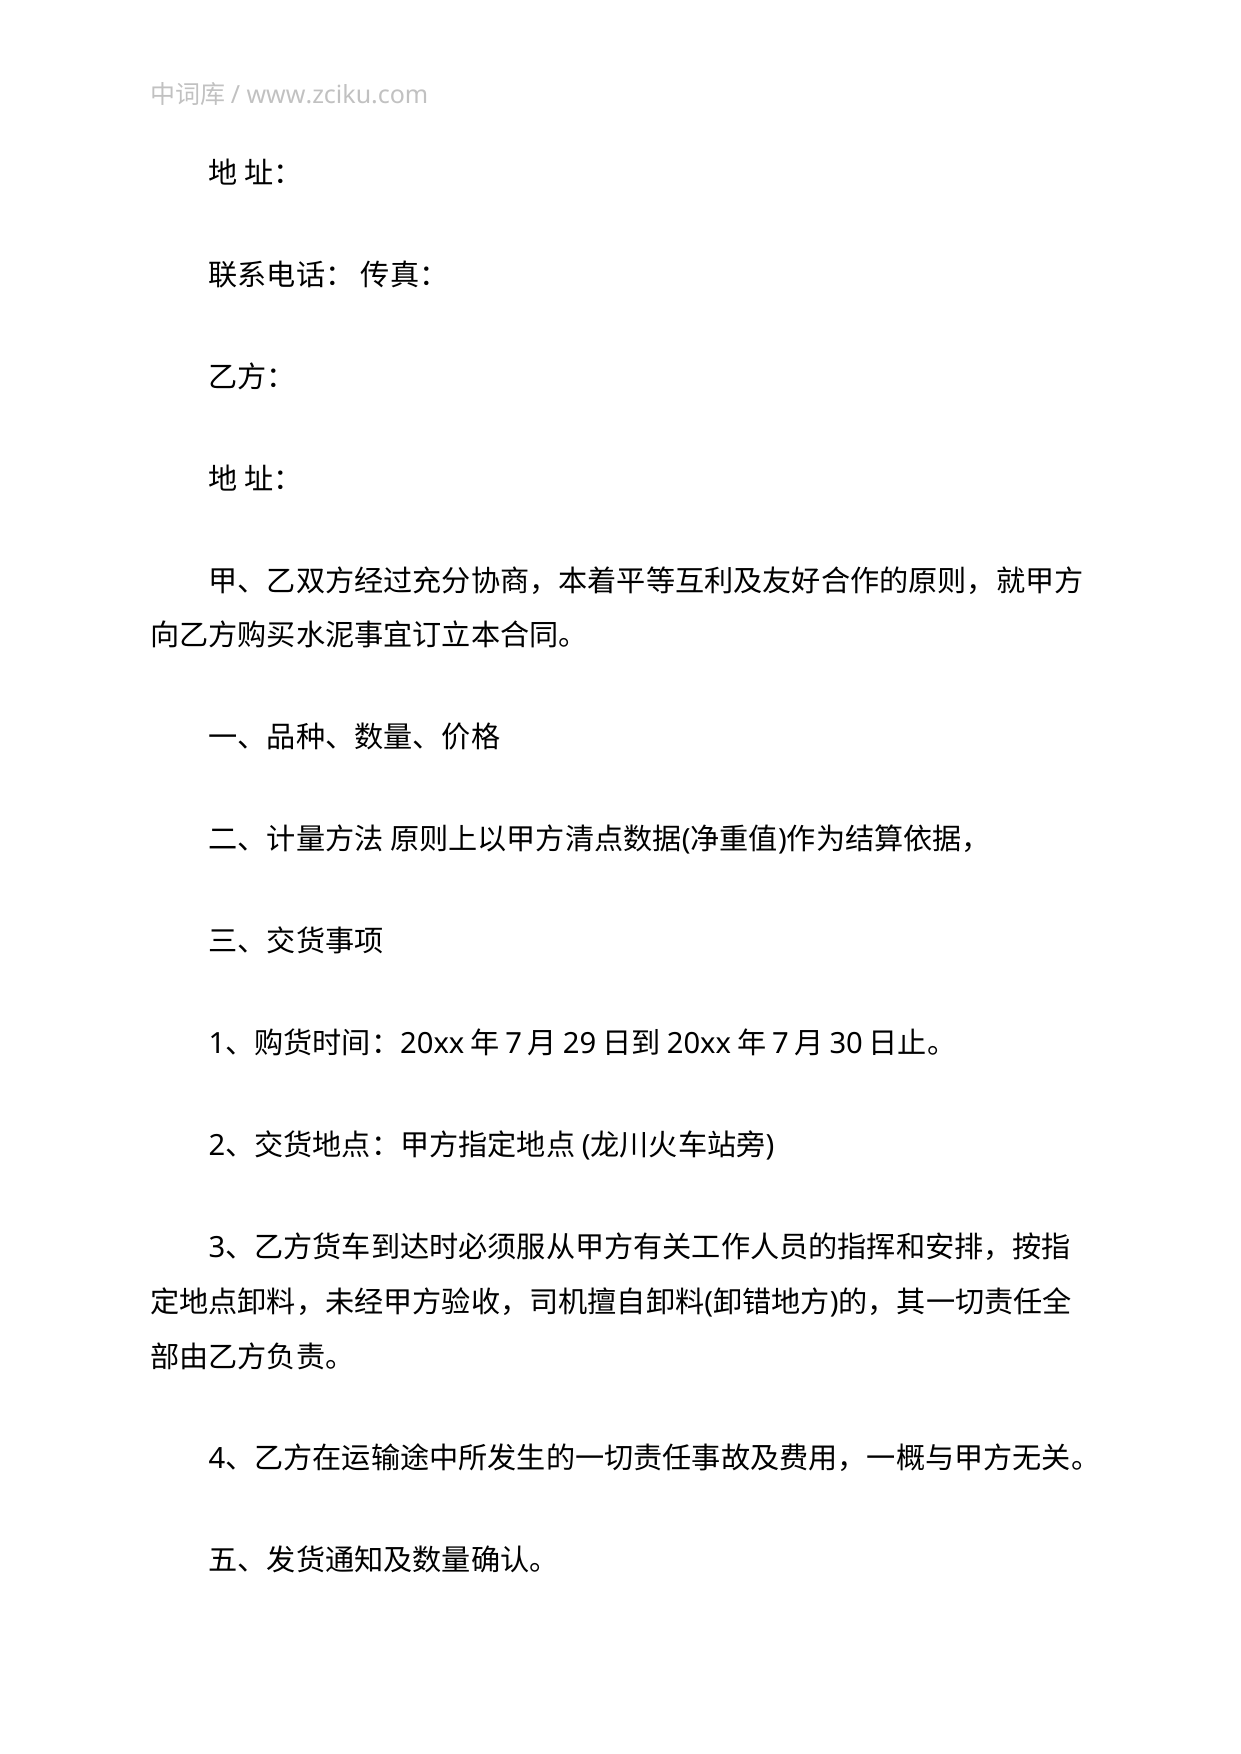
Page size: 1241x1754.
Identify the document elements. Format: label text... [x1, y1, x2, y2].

text 地 址： [150, 455, 1090, 498]
text 一、品种、数量、价格 [150, 714, 1090, 756]
text 五、发货通知及数量确认。 [150, 1537, 1090, 1579]
text 3、乙方货车到达时必须服从甲方有关工作人员的指挥和安排，按指定地点卸料，未经甲方验收，司机擅自卸料(卸错地方)的，其一切责任全部由乙方负责。 [150, 1223, 1090, 1376]
text 地 址： [150, 150, 1090, 192]
text 甲、乙双方经过充分协商，本着平等互利及友好合作的原则，就甲方向乙方购买水泥事宜订立本合同。 [150, 557, 1090, 654]
text 乙方： [150, 353, 1090, 396]
text 4、乙方在运输途中所发生的一切责任事故及费用，一概与甲方无关。 [150, 1435, 1090, 1477]
text 二、计量方法 原则上以甲方清点数据(净重值)作为结算依据， [150, 816, 1090, 858]
text 三、交货事项 [150, 917, 1090, 960]
text 2、交货地点：甲方指定地点 (龙川火车站旁) [150, 1121, 1090, 1164]
text 联系电话： 传真： [150, 252, 1090, 294]
text 1、购货时间：20xx年7月29日到 20xx年7月30日止。 [150, 1019, 1090, 1062]
